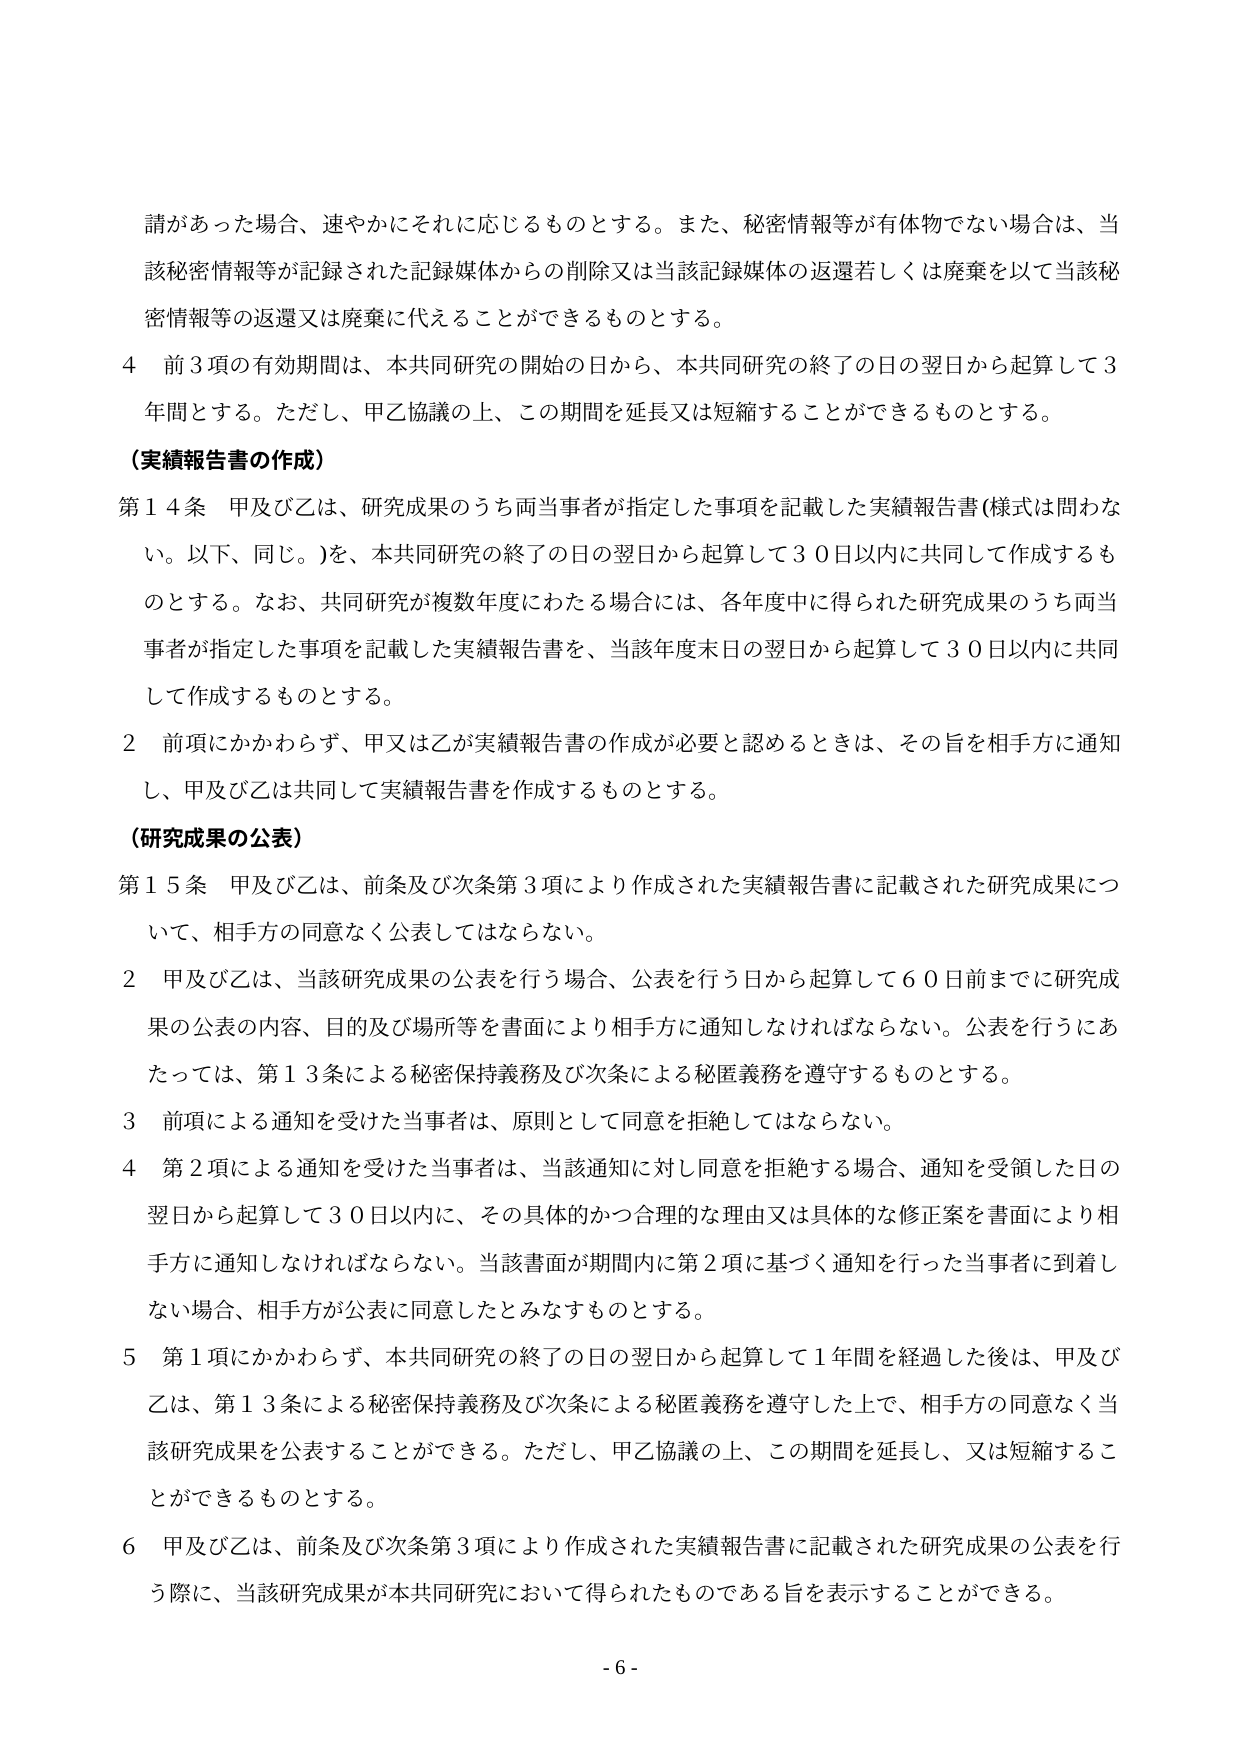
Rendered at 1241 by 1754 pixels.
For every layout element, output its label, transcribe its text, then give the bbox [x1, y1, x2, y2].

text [118, 207, 1122, 333]
text 第１５条 甲及び乙は、前条及び次条第３項により作成された実績報告書に記載された研究成果について、相手方の同意なく公表してはならない。 [118, 868, 1122, 947]
text （実績報告書の作成） [118, 443, 1122, 474]
text ４ 第２項による通知を受けた当事者は、当該通知に対し同意を拒絶する場合、通知を受領した日の翌日から起算して３０日以内に、その具体的かつ合理的な理由又は具体的な修正案を書面により相手方に通知しなければならない。当該書面が期間内に第２項に基づく通知を行った当事者に到着しない場合、相手方が公表に同意したとみなすものとする。 [118, 1151, 1122, 1324]
text ４ 前３項の有効期間は、本共同研究の開始の日から、本共同研究の終了の日の翌日から起算して３年間とする。ただし、甲乙協議の上、この期間を延長又は短縮することができるものとする。 [118, 348, 1122, 427]
text ２ 前項にかかわらず、甲又は乙が実績報告書の作成が必要と認めるときは、その旨を相手方に通知し、甲及び乙は共同して実績報告書を作成するものとする。 [118, 726, 1122, 805]
text ５ 第１項にかかわらず、本共同研究の終了の日の翌日から起算して１年間を経過した後は、甲及び乙は、第１３条による秘密保持義務及び次条による秘匿義務を遵守した上で、相手方の同意なく当該研究成果を公表することができる。ただし、甲乙協議の上、この期間を延長し、又は短縮することができるものとする。 [118, 1340, 1122, 1513]
text ３ 前項による通知を受けた当事者は、原則として同意を拒絶してはならない。 [118, 1104, 1122, 1136]
text （研究成果の公表） [118, 821, 1122, 852]
text ６ 甲及び乙は、前条及び次条第３項により作成された実績報告書に記載された研究成果の公表を行う際に、当該研究成果が本共同研究において得られたものである旨を表示することができる。 [118, 1529, 1122, 1607]
text 第１４条 甲及び乙は、研究成果のうち両当事者が指定した事項を記載した実績報告書(様式は問わない。以下、同じ。)を、本共同研究の終了の日の翌日から起算して３０日以内に共同して作成するものとする。なお、共同研究が複数年度にわたる場合には、各年度中に得られた研究成果のうち両当事者が指定した事項を記載した実績報告書を、当該年度末日の翌日から起算して３０日以内に共同して作成するものとする。 [118, 490, 1122, 711]
text ２ 甲及び乙は、当該研究成果の公表を行う場合、公表を行う日から起算して６０日前までに研究成果の公表の内容、目的及び場所等を書面により相手方に通知しなければならない。公表を行うにあたっては、第１３条による秘密保持義務及び次条による秘匿義務を遵守するものとする。 [118, 963, 1122, 1088]
